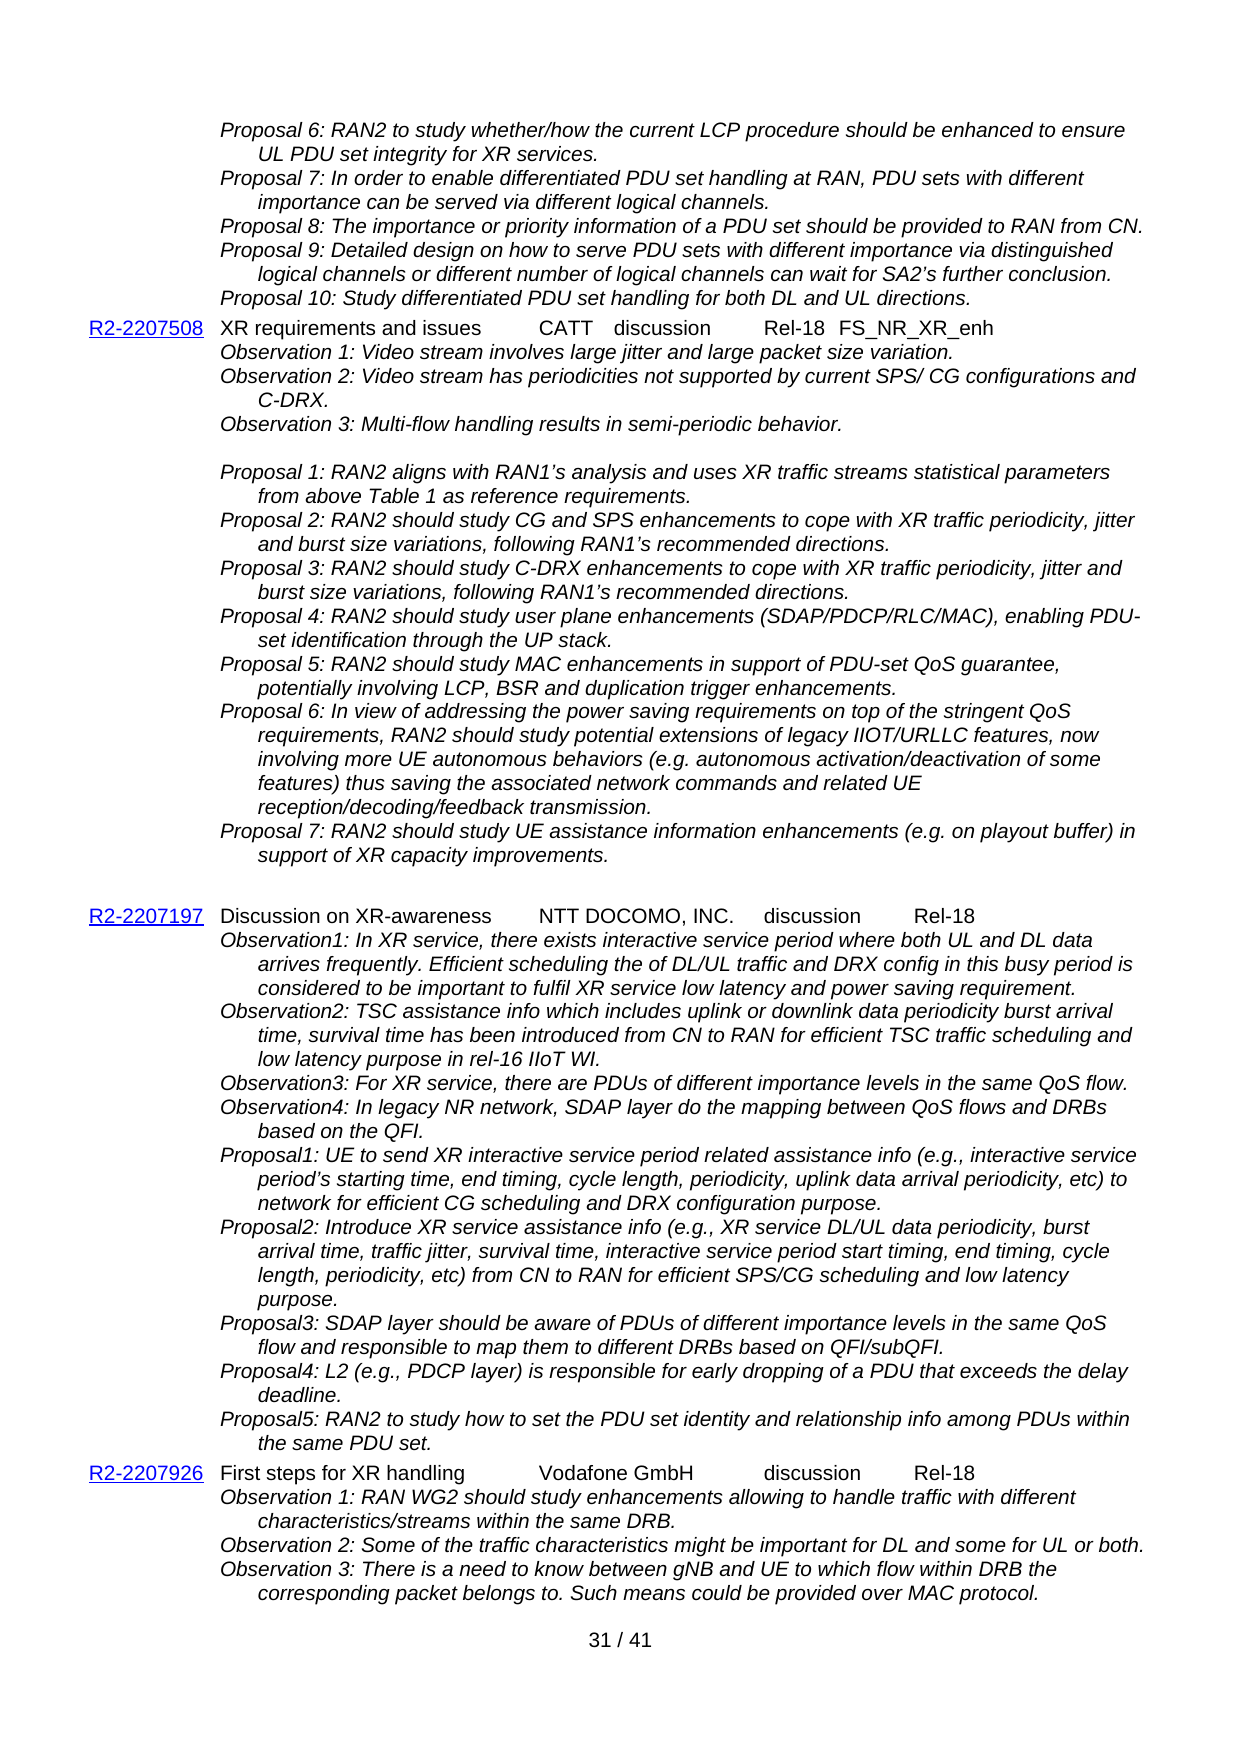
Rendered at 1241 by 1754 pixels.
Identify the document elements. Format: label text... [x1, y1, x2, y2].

text Proposal3: SDAP layer should be aware of PDUs of different importance levels in the same QoS flow and responsible to map them to different DRBs based on QFI/subQFI. [220, 1311, 1152, 1359]
text Proposal 2: RAN2 should study CG and SPS enhancements to cope with XR traffic periodicity, jitter and burst size variations, following RAN1’s recommended directions. [220, 508, 1152, 556]
text Proposal 3: RAN2 should study C-DRX enhancements to cope with XR traffic periodicity, jitter and burst size variations, following RAN1’s recommended directions. [220, 556, 1152, 603]
text Proposal1: UE to send XR interactive service period related assistance info (e.g., interactive service period’s starting time, end timing, cycle length, periodicity, uplink data arrival periodicity, etc) to network for efficient CG scheduling and DRX configuration purpose. [220, 1143, 1152, 1215]
text Observation2: TSC assistance info which includes uplink or downlink data periodicity burst arrival time, survival time has been introduced from CN to RAN for efficient TSC traffic scheduling and low latency purpose in rel-16 IIoT WI. [220, 999, 1152, 1071]
text Proposal 4: RAN2 should study user plane enhancements (SDAP/PDCP/RLC/MAC), enabling PDU-set identification through the UP stack. [220, 603, 1152, 651]
text Observation 3: Multi-flow handling results in semi-periodic behavior. [220, 412, 1152, 436]
text Proposal 5: RAN2 should study MAC enhancements in support of PDU-set QoS guarantee, potentially involving LCP, BSR and duplication trigger enhancements. [220, 651, 1152, 699]
text Proposal 1: RAN2 aligns with RAN1’s analysis and uses XR traffic streams statistical parameters from above Table 1 as reference requirements. [220, 460, 1152, 508]
text Proposal5: RAN2 to study how to set the PDU set identity and relationship info among PDUs within the same PDU set. [220, 1407, 1152, 1454]
text Proposal 10: Study differentiated PDU set handling for both DL and UL directions. [220, 286, 1152, 310]
text Proposal 6: RAN2 to study whether/how the current LCP procedure should be enhanced to ensure UL PDU set integrity for XR services. [220, 118, 1152, 166]
text Observation 1: RAN WG2 should study enhancements allowing to handle traffic with different characteristics/streams within the same DRB. [220, 1485, 1152, 1533]
title R2-2207508 XR requirements and issues CATT discussion Rel-18 FS_NR_XR_enh [89, 316, 1152, 340]
text Proposal 6: In view of addressing the power saving requirements on top of the stringent QoS requirements, RAN2 should study potential extensions of legacy IIOT/URLLC features, now involving more UE autonomous behaviors (e.g. autonomous activation/deactivation of some features) thus saving the associated network commands and related UE reception/decoding/feedback transmission. [220, 699, 1152, 819]
text Observation1: In XR service, there exists interactive service period where both UL and DL data arrives frequently. Efficient scheduling the of DL/UL traffic and DRX config in this busy period is considered to be important to fulfil XR service low latency and power saving requirement. [220, 927, 1152, 999]
text Observation 1: Video stream involves large jitter and large packet size variation. [220, 340, 1152, 364]
text Proposal 7: RAN2 should study UE assistance information enhancements (e.g. on playout buffer) in support of XR capacity improvements. [220, 819, 1152, 867]
text Proposal 9: Detailed design on how to serve PDU sets with different importance via distinguished logical channels or different number of logical channels can wait for SA2’s further conclusion. [220, 238, 1152, 286]
text Observation 3: There is a need to know between gNB and UE to which flow within DRB the corresponding packet belongs to. Such means could be provided over MAC protocol. [220, 1557, 1152, 1604]
text Observation 2: Video stream has periodicities not supported by current SPS/ CG configurations and C-DRX. [220, 364, 1152, 412]
title R2-2207926 First steps for XR handling Vodafone GmbH discussion Rel-18 [89, 1461, 1152, 1485]
text Proposal 8: The importance or priority information of a PDU set should be provided to RAN from CN. [220, 214, 1152, 238]
text Proposal4: L2 (e.g., PDCP layer) is responsible for early dropping of a PDU that exceeds the delay deadline. [220, 1359, 1152, 1407]
text Observation4: In legacy NR network, SDAP layer do the mapping between QoS flows and DRBs based on the QFI. [220, 1095, 1152, 1143]
title R2-2207197 Discussion on XR-awareness NTT DOCOMO, INC. discussion Rel-18 [89, 903, 1152, 927]
text Proposal2: Introduce XR service assistance info (e.g., XR service DL/UL data periodicity, burst arrival time, traffic jitter, survival time, interactive service period start timing, end timing, cycle length, periodicity, etc) from CN to RAN for efficient SPS/CG scheduling and low latency purpose. [220, 1215, 1152, 1311]
text Observation 2: Some of the traffic characteristics might be important for DL and some for UL or both. [220, 1533, 1152, 1557]
text Proposal 7: In order to enable differentiated PDU set handling at RAN, PDU sets with different importance can be served via different logical channels. [220, 166, 1152, 214]
text Observation3: For XR service, there are PDUs of different importance levels in the same QoS flow. [220, 1071, 1152, 1095]
